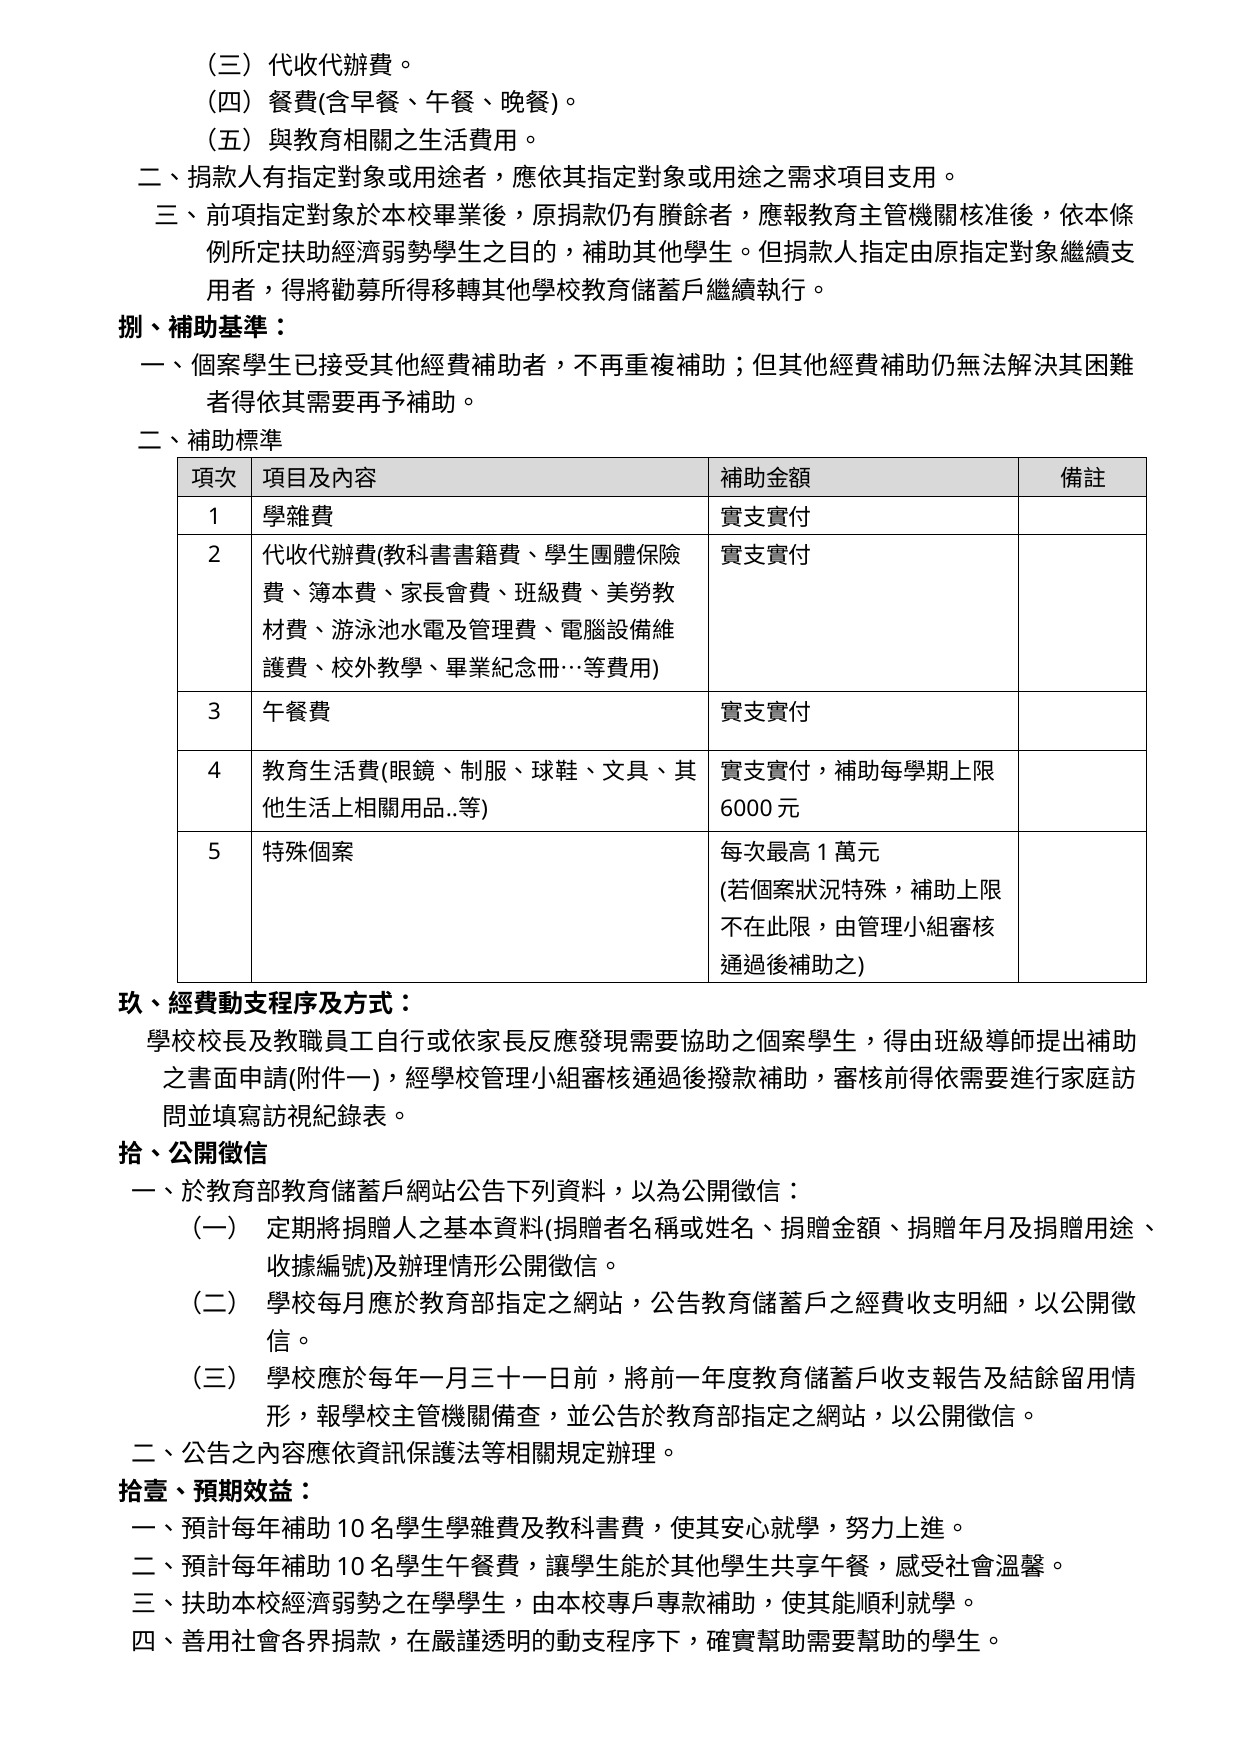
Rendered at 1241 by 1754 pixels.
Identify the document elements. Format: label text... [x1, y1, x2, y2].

table_cell [1019, 535, 1146, 691]
table_cell 特殊個案 [252, 832, 708, 982]
table_header 備註 [1019, 458, 1146, 496]
text 捌、補助基準： [118, 307, 1137, 344]
text 拾壹、預期效益： [118, 1470, 1137, 1508]
table_header 項次 [178, 458, 251, 496]
text 一、於教育部教育儲蓄戶網站公告下列資料，以為公開徵信： [118, 1170, 1137, 1208]
text 二、預計每年補助10名學生午餐費，讓學生能於其他學生共享午餐，感受社會溫馨。 [118, 1545, 1137, 1583]
text 玖、經費動支程序及方式： [118, 983, 1137, 1020]
table_cell 實支實付 [709, 535, 1018, 691]
text 一、個案學生已接受其他經費補助者，不再重複補助；但其他經費補助仍無法解決其困難 者得依其需要再予補助。 [118, 344, 1137, 419]
table_cell 實支實付，補助每學期上限6000元 [709, 751, 1018, 831]
list 定期將捐贈人之基本資料(捐贈者名稱或姓名、捐贈金額、捐贈年月及捐贈用途、收據編號)及辦理情形公開徵信。 [177, 1208, 1137, 1283]
table_cell 代收代辦費(教科書書籍費、學生團體保險費、簿本費、家長會費、班級費、美勞教材費、游泳池水電及管理費、電腦設備維護費、校外教學、畢業紀念冊…等費用) [252, 535, 708, 691]
table_cell 教育生活費(眼鏡、制服、球鞋、文具、其他生活上相關用品..等) [252, 751, 708, 831]
table_cell [1019, 832, 1146, 982]
table_cell 3 [178, 692, 251, 749]
list 學校應於每年一月三十一日前，將前一年度教育儲蓄戶收支報告及結餘留用情形，報學校主管機關備查，並公告於教育部指定之網站，以公開徵信。 [177, 1358, 1137, 1433]
table_cell 每次最高1萬元 (若個案狀況特殊，補助上限不在此限，由管理小組審核通過後補助之) [709, 832, 1018, 982]
text 二、補助標準 [118, 419, 1137, 457]
table_cell 2 [178, 535, 251, 691]
table_cell [1019, 751, 1146, 831]
table_cell 1 [178, 497, 251, 534]
table_cell 4 [178, 751, 251, 831]
list 前項指定對象於本校畢業後，原捐款仍有賸餘者，應報教育主管機關核准後，依本條例所定扶助經濟弱勢學生之目的，補助其他學生。但捐款人指定由原指定對象繼續支用者，得將勸募所得移轉其他學校教育儲蓄戶繼續執行。 [154, 194, 1137, 307]
text 四、善用社會各界捐款，在嚴謹透明的動支程序下，確實幫助需要幫助的學生。 [118, 1620, 1137, 1658]
table_cell 學雜費 [252, 497, 708, 534]
table_header 項目及內容 [252, 458, 708, 496]
text 拾、公開徵信 [118, 1133, 1137, 1170]
table_cell 實支實付 [709, 497, 1018, 534]
list 代收代辦費。 [192, 44, 1137, 82]
text 二、捐款人有指定對象或用途者，應依其指定對象或用途之需求項目支用。 [118, 157, 1137, 194]
list 學校每月應於教育部指定之網站，公告教育儲蓄戶之經費收支明細，以公開徵信。 [177, 1283, 1137, 1358]
text 一、預計每年補助10名學生學雜費及教科書費，使其安心就學，努力上進。 [118, 1508, 1137, 1545]
text 學校校長及教職員工自行或依家長反應發現需要協助之個案學生，得由班級導師提出補助之書面申請(附件一)，經學校管理小組審核通過後撥款補助，審核前得依需要進行家庭訪問並填寫訪視紀錄表。 [118, 1020, 1137, 1133]
table_cell 午餐費 [252, 692, 708, 749]
list 餐費(含早餐、午餐、晚餐)。 [192, 82, 1137, 119]
table_cell 5 [178, 832, 251, 982]
table_cell 實支實付 [709, 692, 1018, 749]
list 與教育相關之生活費用。 [192, 119, 1137, 157]
text 三、扶助本校經濟弱勢之在學學生，由本校專戶專款補助，使其能順利就學。 [118, 1583, 1137, 1620]
table_cell [1019, 692, 1146, 749]
table_header 補助金額 [709, 458, 1018, 496]
text 二、公告之內容應依資訊保護法等相關規定辦理。 [118, 1433, 1137, 1470]
table_cell [1019, 497, 1146, 534]
